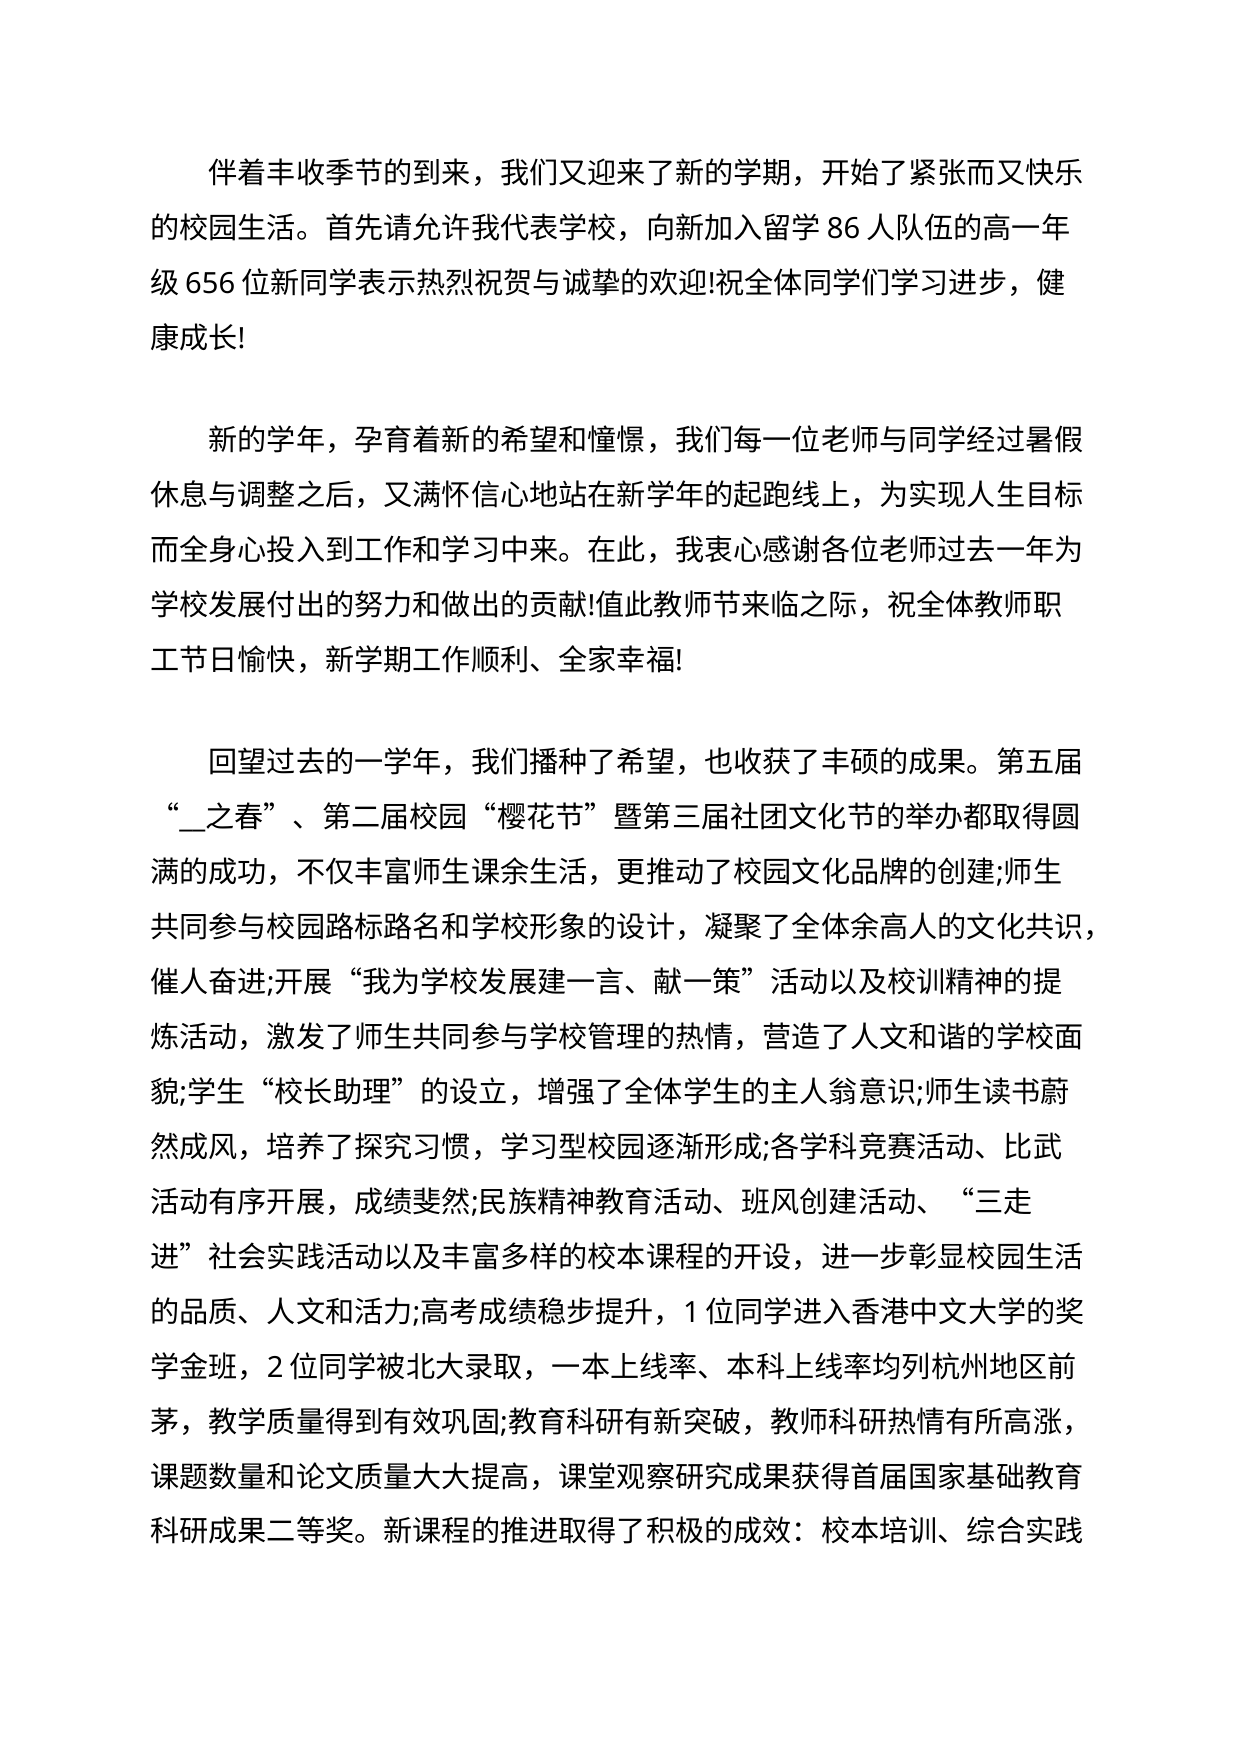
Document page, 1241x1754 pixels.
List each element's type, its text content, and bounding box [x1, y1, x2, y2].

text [150, 738, 1090, 1550]
text 伴着丰收季节的到来，我们又迎来了新的学期，开始了紧张而又快乐的校园生活。首先请允许我代表学校，向新加入留学86人队伍的高一年级656位新同学表示热烈祝贺与诚挚的欢迎!祝全体同学们学习进步，健康成长! [150, 150, 1090, 357]
text 新的学年，孕育着新的希望和憧憬，我们每一位老师与同学经过暑假休息与调整之后，又满怀信心地站在新学年的起跑线上，为实现人生目标而全身心投入到工作和学习中来。在此，我衷心感谢各位老师过去一年为学校发展付出的努力和做出的贡献!值此教师节来临之际，祝全体教师职工节日愉快，新学期工作顺利、全家幸福! [150, 417, 1090, 679]
